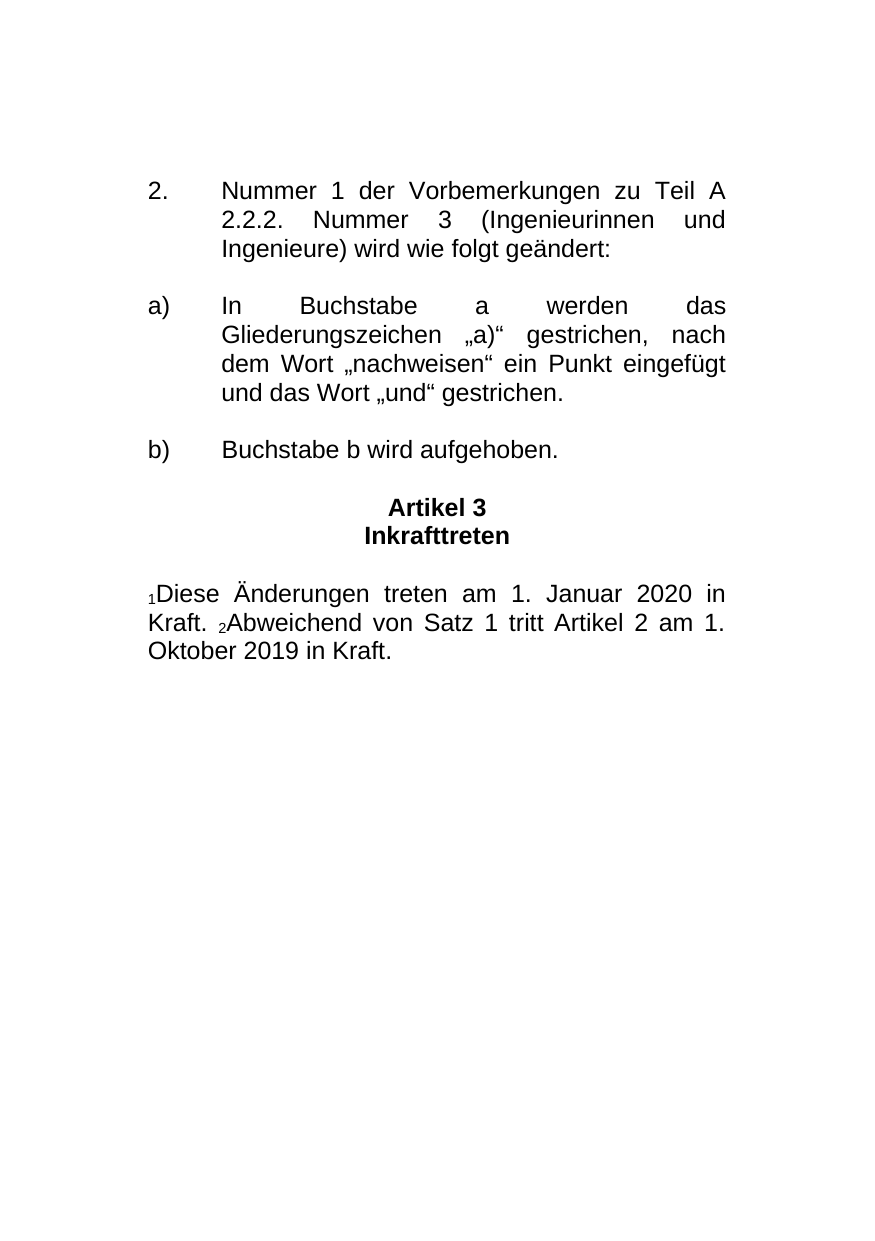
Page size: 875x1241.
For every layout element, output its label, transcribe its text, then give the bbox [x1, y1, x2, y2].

text Artikel 3 [148, 493, 726, 521]
text Inkrafttreten [148, 521, 726, 550]
text 2. Nummer 1 der Vorbemerkungen zu Teil A 2.2.2. Nummer 3 (Ingenieurinnen und Ingenieure) wird wie folgt geändert: [148, 176, 726, 263]
text 1Diese Änderungen treten am 1. Januar 2020 in Kraft. 2Abweichend von Satz 1 tritt Artikel 2 am 1. Oktober 2019 in Kraft. [148, 579, 726, 665]
text a) In Buchstabe a werden das Gliederungszeichen „a)“ gestrichen, nach dem Wort „nachweisen“ ein Punkt eingefügt und das Wort „und“ gestrichen. [148, 291, 726, 406]
text b) Buchstabe b wird aufgehoben. [148, 435, 726, 464]
